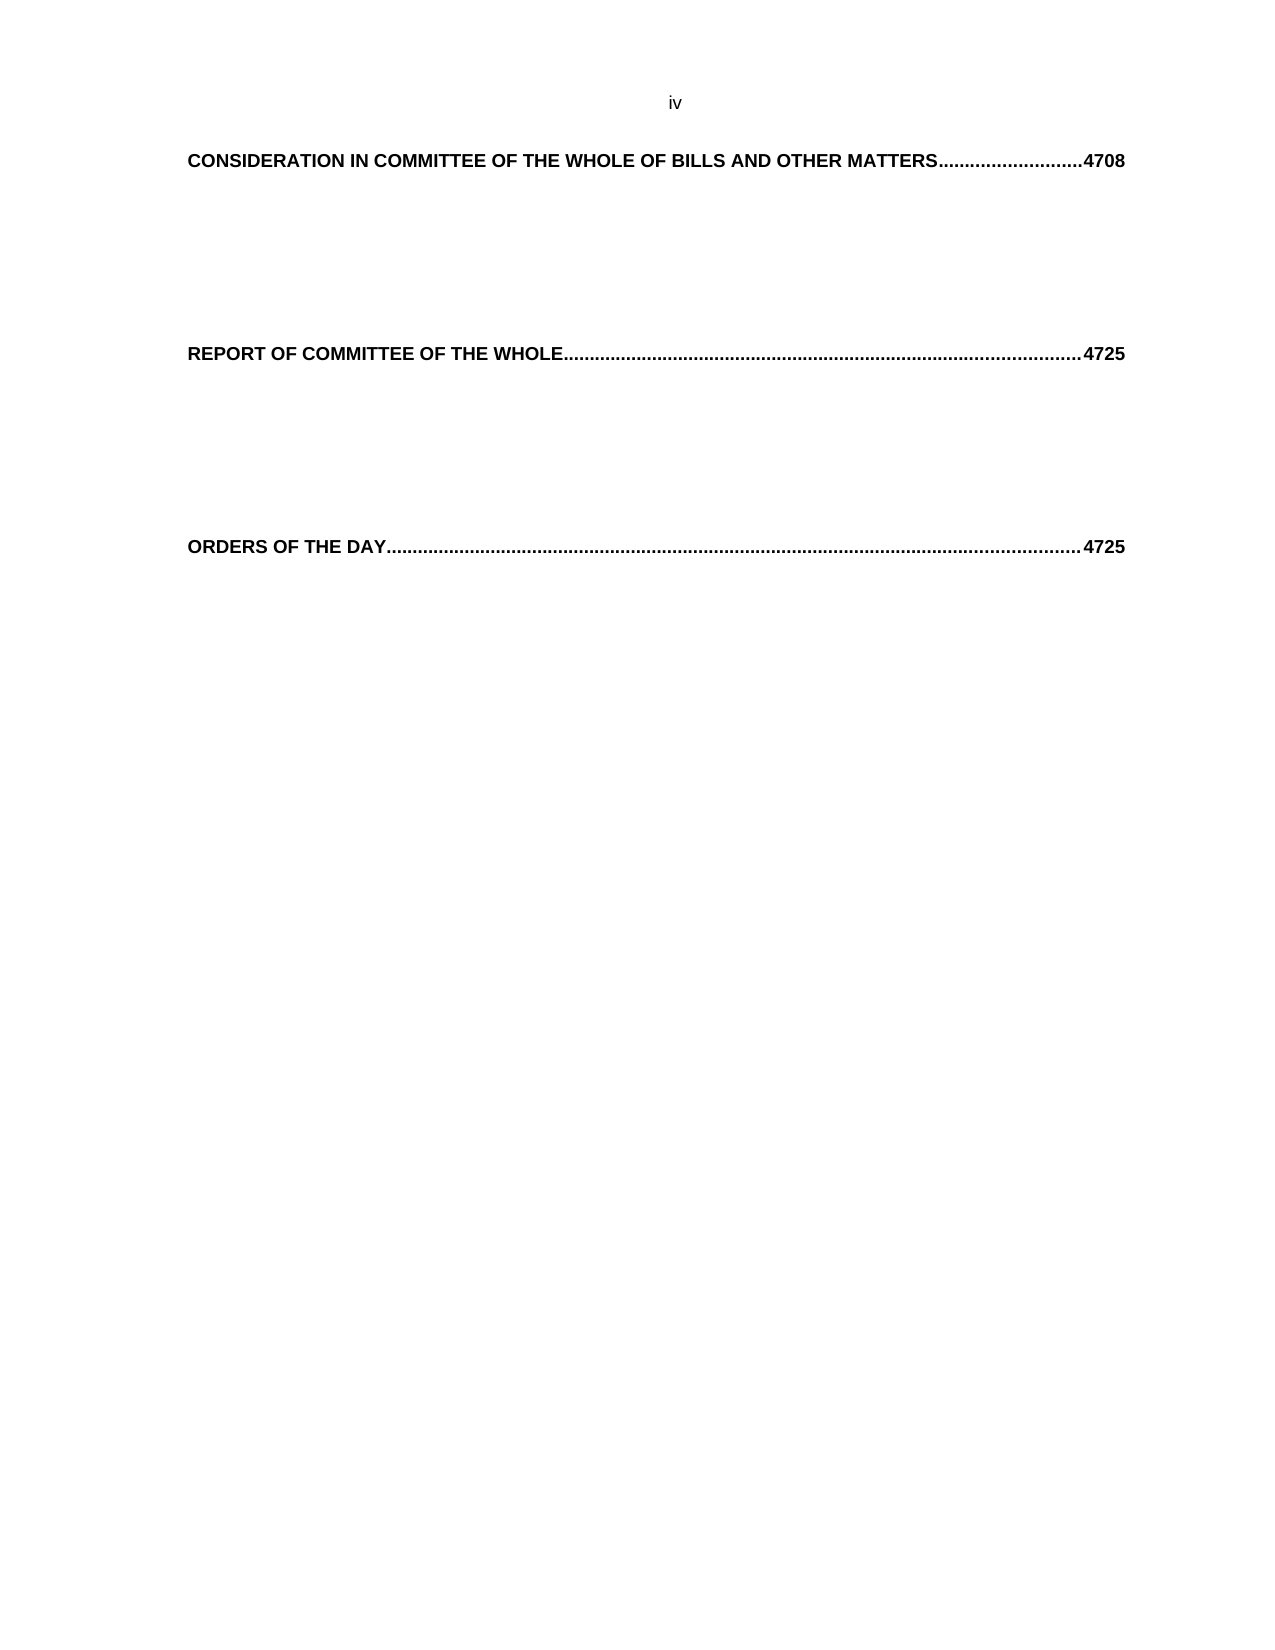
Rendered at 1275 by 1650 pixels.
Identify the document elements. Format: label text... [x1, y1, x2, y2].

text CONSIDERATION IN COMMITTEE OF THE WHOLE OF BILLS AND OTHER MATTERS 4708 [187, 150, 1162, 172]
text REPORT OF COMMITTEE OF THE WHOLE 4725 [187, 343, 1162, 365]
text ORDERS OF THE DAY 4725 [187, 536, 1162, 558]
